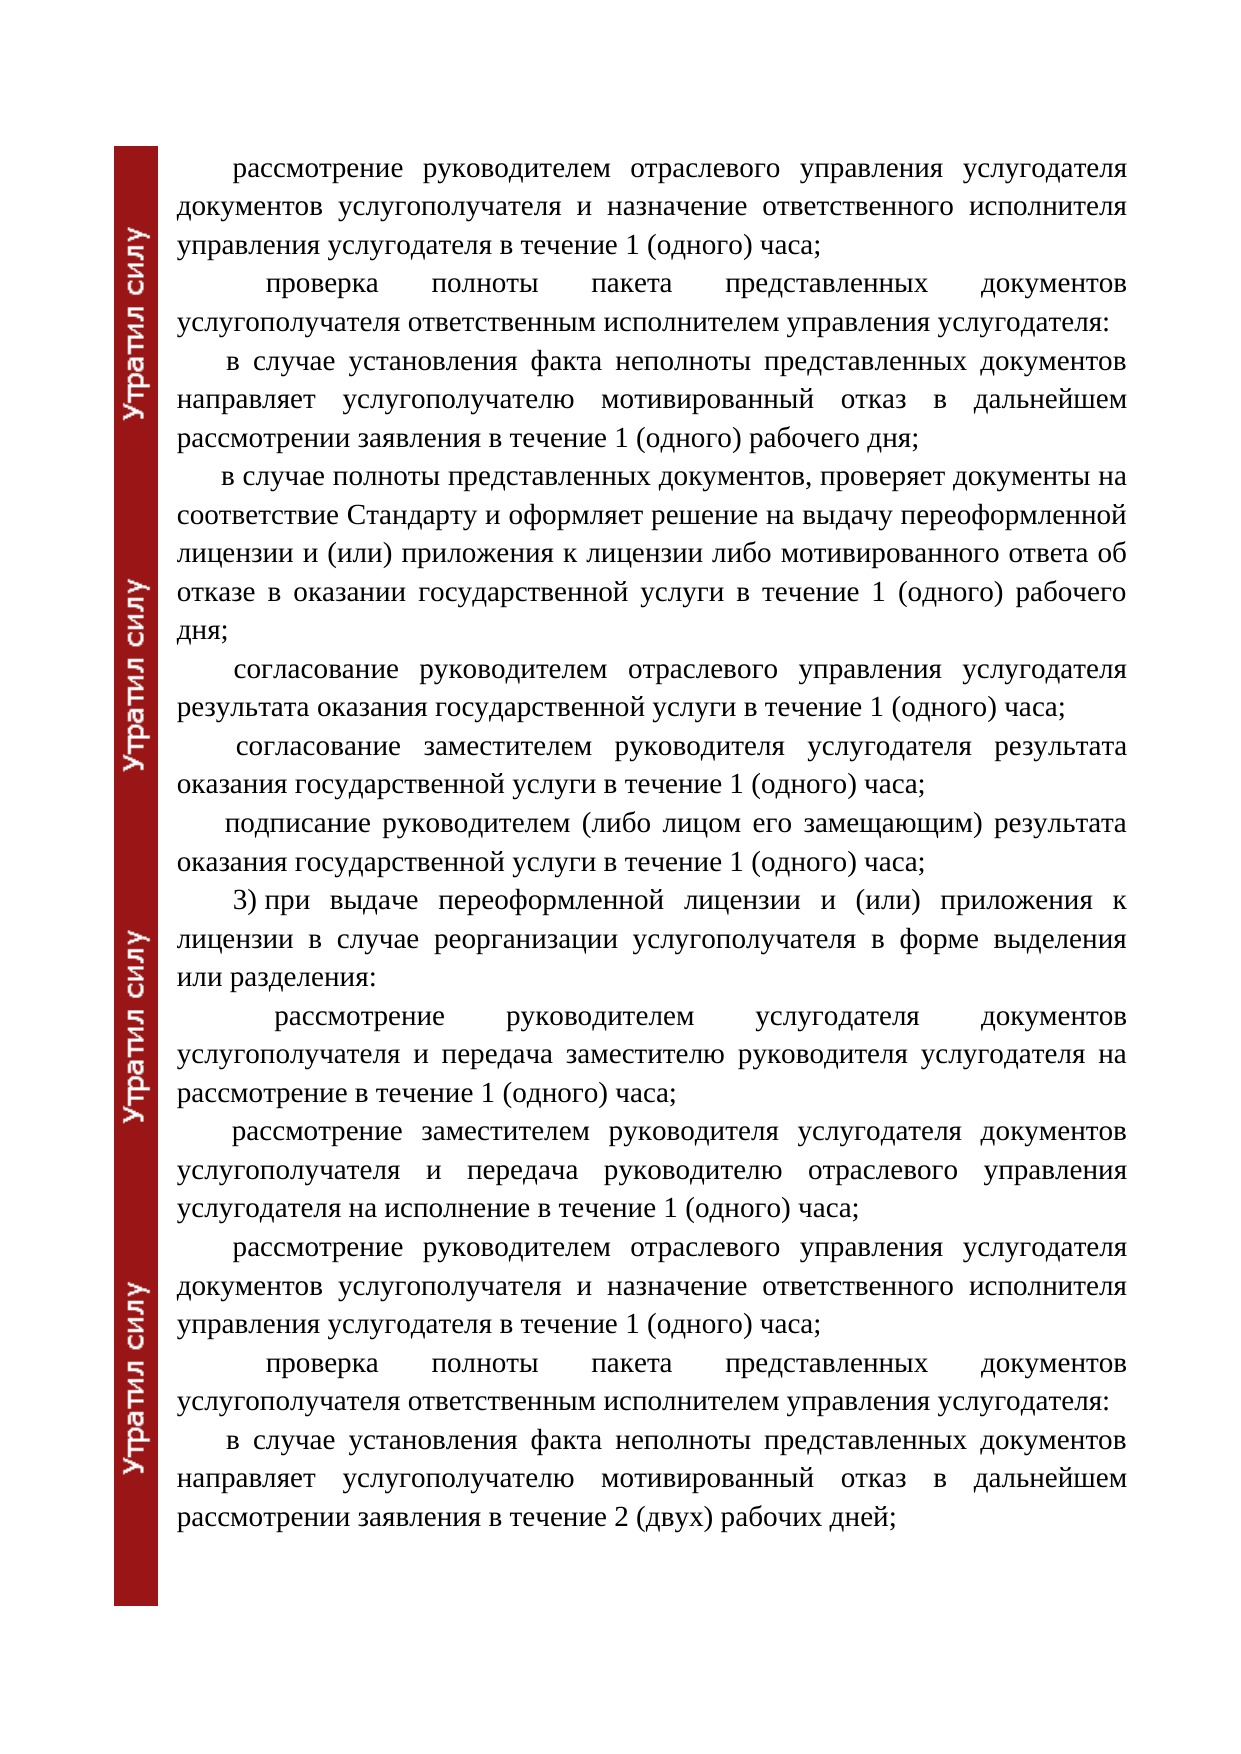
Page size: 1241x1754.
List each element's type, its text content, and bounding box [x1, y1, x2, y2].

text согласование руководителем отраслевого управления услугодателя результата оказания государственной услуги в течение 1 (одного) часа; [112, 651, 1128, 723]
picture [114, 146, 158, 150]
picture [114, 723, 158, 728]
text проверка полноты пакета представленных документов услугополучателя ответственным исполнителем управления услугодателя: [112, 266, 1128, 338]
picture [114, 993, 158, 998]
text проверка полноты пакета представленных документов услугополучателя ответственным исполнителем управления услугодателя: [112, 1345, 1128, 1417]
picture [114, 1108, 158, 1113]
picture [114, 1532, 158, 1606]
picture [114, 261, 158, 266]
text рассмотрение заместителем руководителя услугодателя документов услугополучателя и передача руководителю отраслевого управления услугодателя на исполнение в течение 1 (одного) часа; [112, 1113, 1128, 1224]
text рассмотрение руководителем услугодателя документов услугополучателя и передача заместителю руководителя услугодателя на рассмотрение в течение 1 (одного) часа; [112, 998, 1128, 1108]
picture [114, 877, 158, 882]
text 3) при выдаче переоформленной лицензии и (или) приложения к лицензии в случае реорганизации услугополучателя в форме выделения или разделения: [112, 882, 1128, 993]
text в случае установления факта неполноты представленных документов направляет услугополучателю мотивированный отказ в дальнейшем рассмотрении заявления в течение 1 (одного) рабочего дня; [112, 343, 1128, 453]
picture [114, 453, 158, 458]
text в случае установления факта неполноты представленных документов направляет услугополучателю мотивированный отказ в дальнейшем рассмотрении заявления в течение 2 (двух) рабочих дней; [112, 1422, 1128, 1532]
text подписание руководителем (либо лицом его замещающим) результата оказания государственной услуги в течение 1 (одного) часа; [112, 805, 1128, 877]
text согласование заместителем руководителя услугодателя результата оказания государственной услуги в течение 1 (одного) часа; [112, 728, 1128, 800]
text рассмотрение руководителем отраслевого управления услугодателя документов услугополучателя и назначение ответственного исполнителя управления услугодателя в течение 1 (одного) часа; [112, 1229, 1128, 1340]
picture [114, 1224, 158, 1229]
picture [114, 1417, 158, 1422]
picture [114, 338, 158, 343]
picture [114, 800, 158, 805]
text в случае полноты представленных документов, проверяет документы на соответствие Стандарту и оформляет решение на выдачу переоформленной лицензии и (или) приложения к лицензии либо мотивированного ответа об отказе в оказании государственной услуги в течение 1 (одного) рабочего дня; [112, 458, 1128, 646]
picture [114, 646, 158, 651]
picture [114, 1340, 158, 1345]
text рассмотрение руководителем отраслевого управления услугодателя документов услугополучателя и назначение ответственного исполнителя управления услугодателя в течение 1 (одного) часа; [112, 150, 1128, 261]
